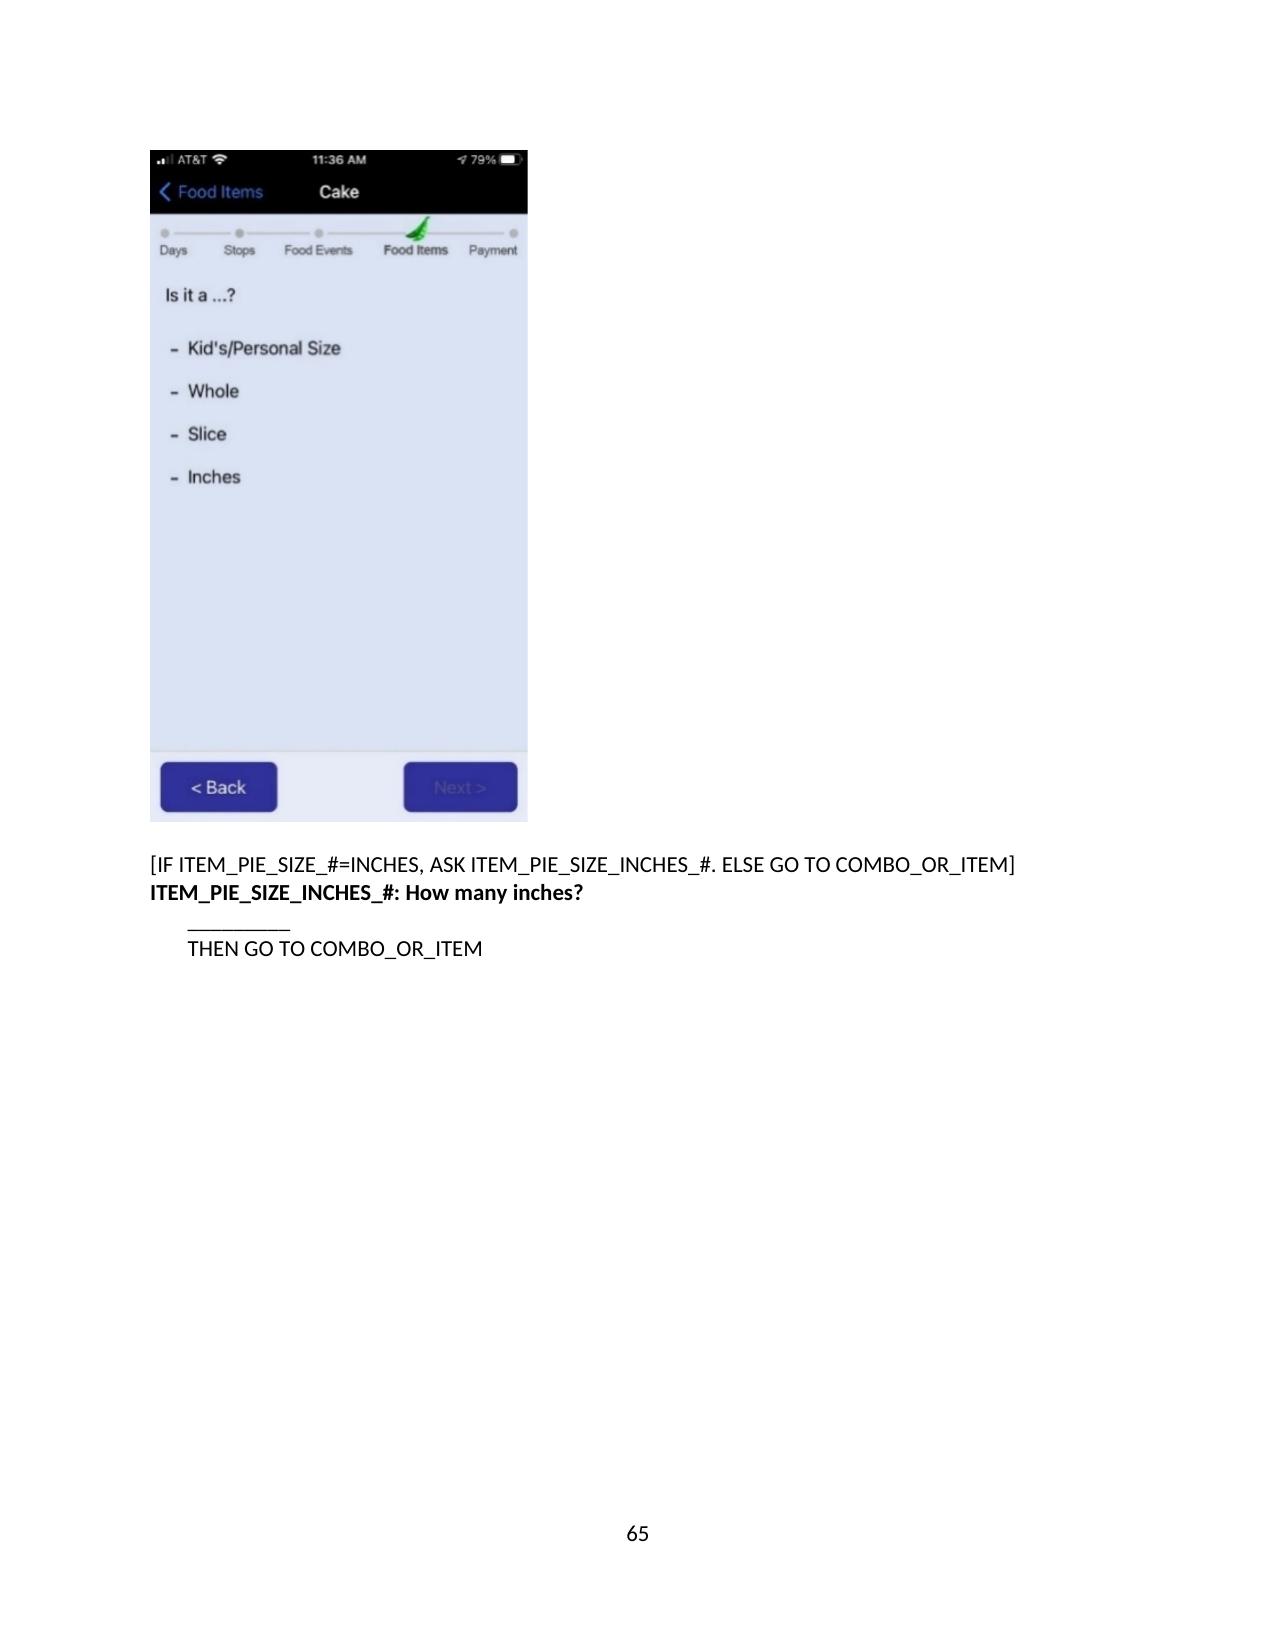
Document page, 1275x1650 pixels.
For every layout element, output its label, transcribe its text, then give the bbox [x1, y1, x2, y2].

list THEN GO TO COMBO_OR_ITEM [187, 934, 1125, 962]
text _________ [187, 906, 1125, 934]
text ITEM_PIE_SIZE_INCHES_#: How many inches? [150, 878, 1125, 906]
picture [150, 150, 528, 822]
text [IF ITEM_PIE_SIZE_#=INCHES, ASK ITEM_PIE_SIZE_INCHES_#. ELSE GO TO COMBO_OR_ITEM] [150, 850, 1125, 878]
